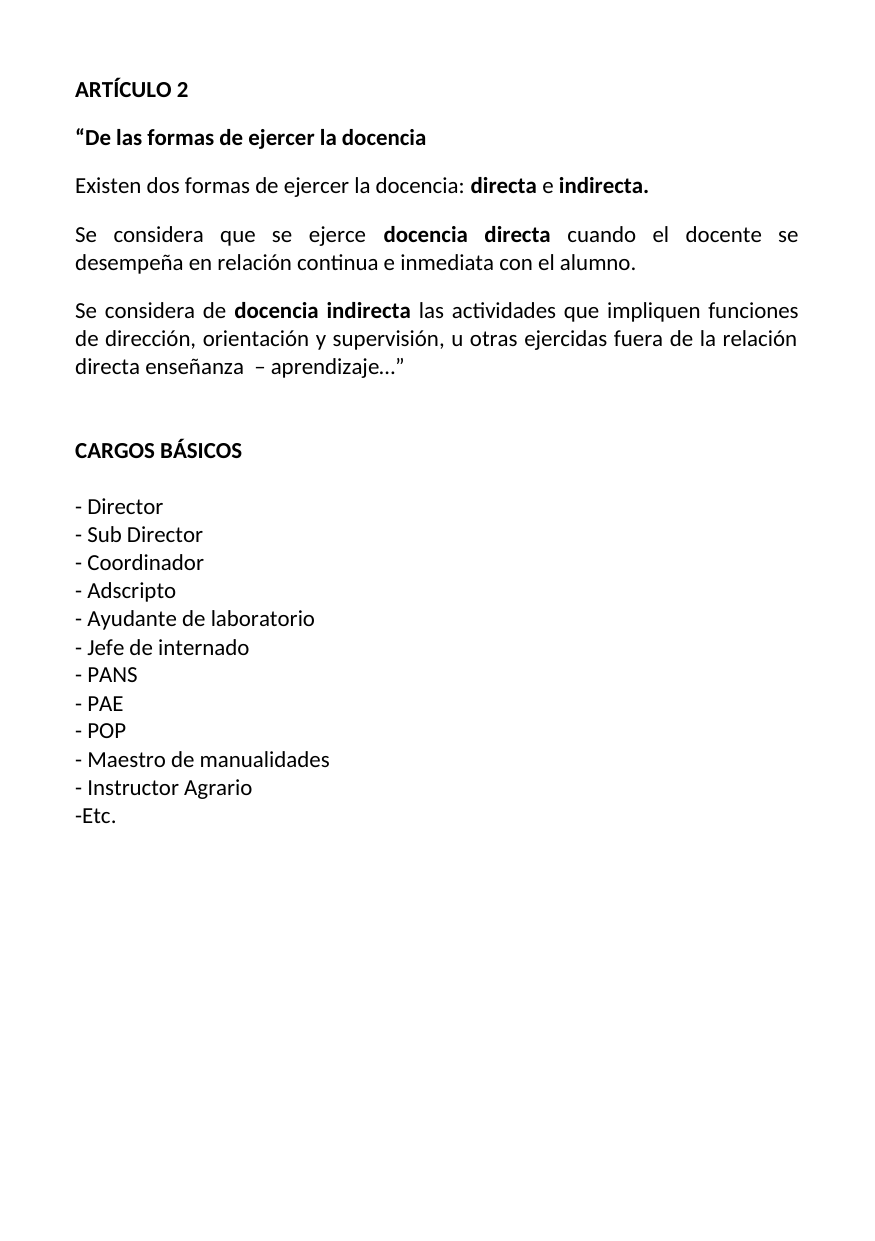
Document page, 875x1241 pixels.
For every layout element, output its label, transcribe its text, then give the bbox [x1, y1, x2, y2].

text ARTÍCULO 2 [75, 75, 799, 103]
text - PAE [75, 689, 799, 717]
text - Jefe de internado [75, 633, 799, 661]
text - PANS [75, 661, 799, 689]
text - POP [75, 717, 799, 745]
text - Coordinador [75, 548, 799, 577]
text Existen dos formas de ejercer la docencia: directa e indirecta. [75, 172, 799, 200]
text CARGOS BÁSICOS [75, 436, 799, 464]
text - Maestro de manualidades [75, 745, 799, 773]
text - Adscripto [75, 577, 799, 604]
text “De las formas de ejercer la docencia [75, 123, 799, 151]
text -Etc. [75, 801, 799, 829]
text Se considera que se ejerce docencia directa cuando el docente se desempeña en relación continua e inmediata con el alumno. [75, 220, 799, 276]
text - Director [75, 492, 799, 521]
text - Ayudante de laboratorio [75, 604, 799, 633]
text - Instructor Agrario [75, 773, 799, 801]
text Se considera de docencia indirecta las actividades que impliquen funciones de dirección, orientación y supervisión, u otras ejercidas fuera de la relación directa enseñanza – aprendizaje…” [75, 296, 799, 380]
text - Sub Director [75, 521, 799, 548]
